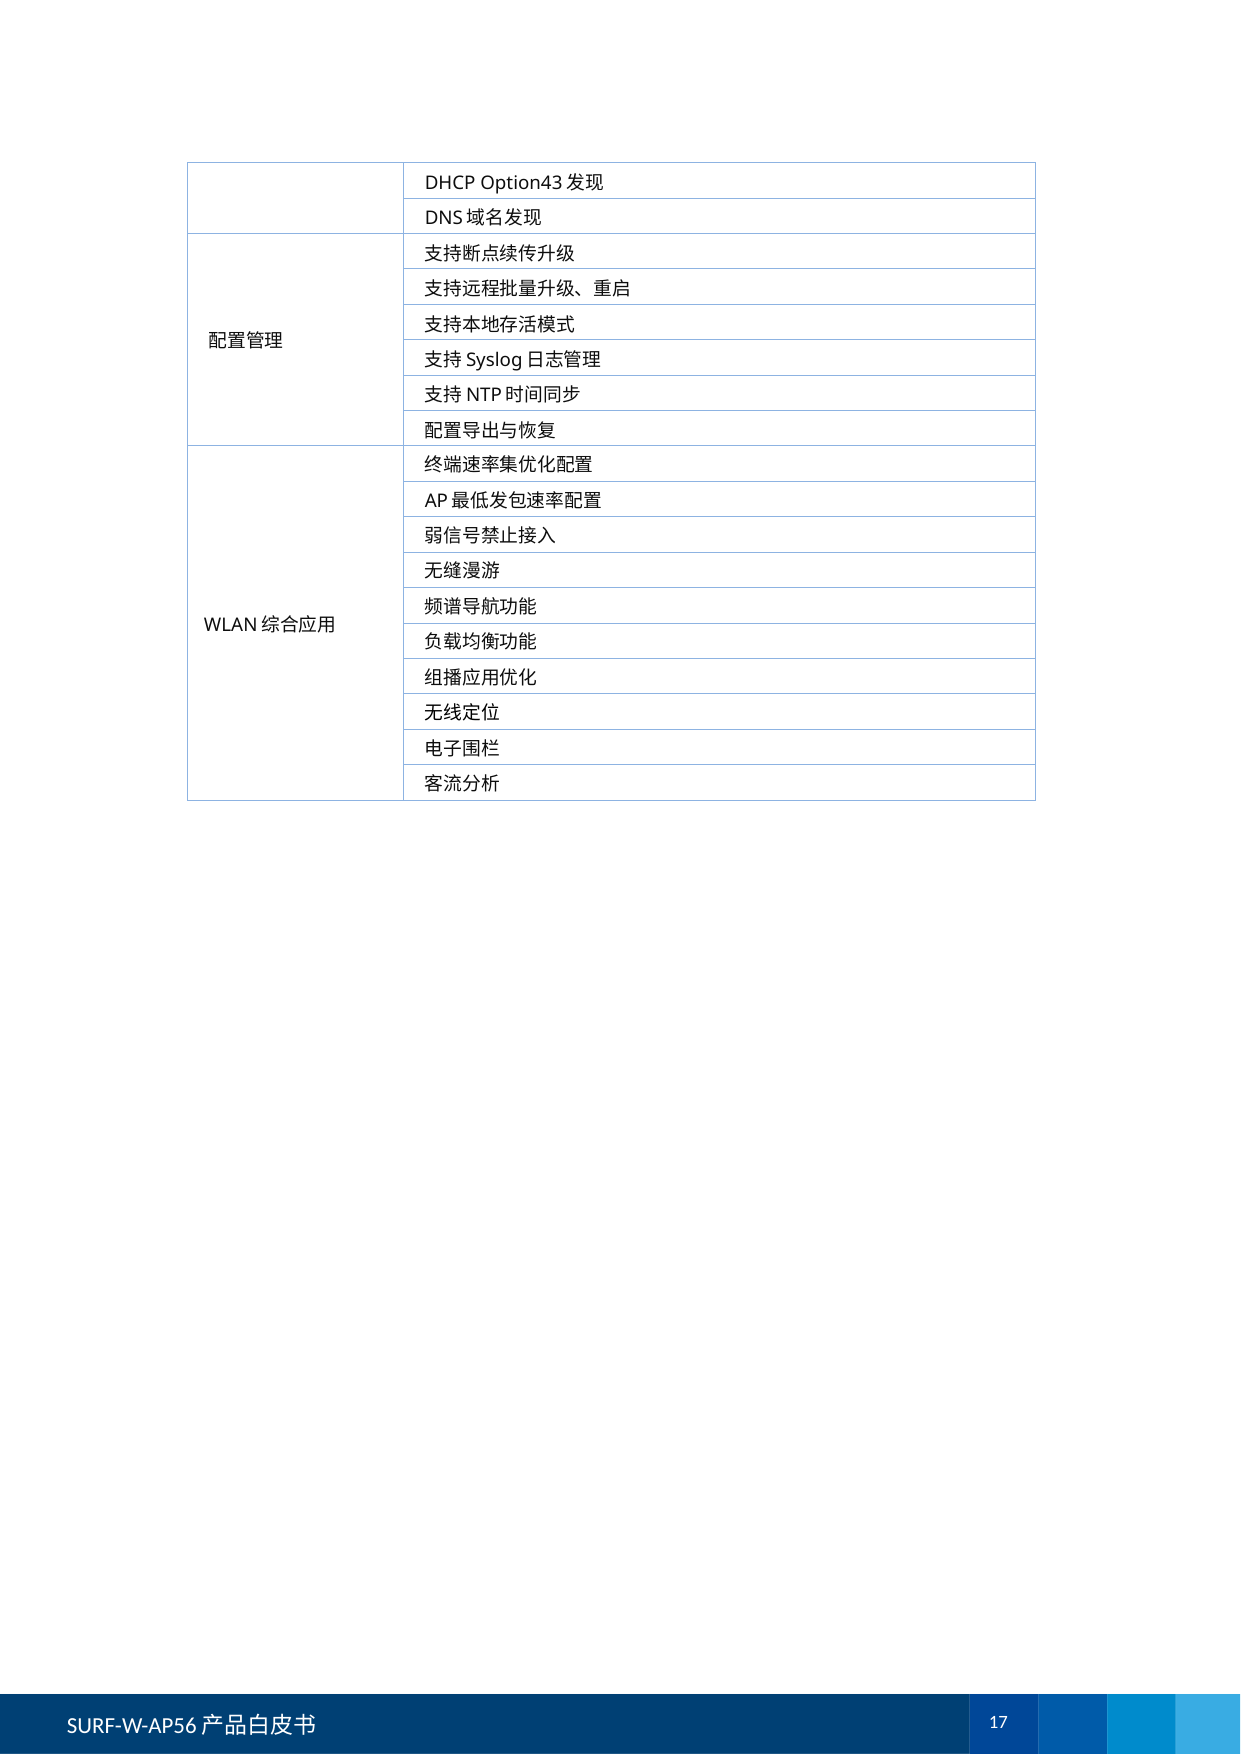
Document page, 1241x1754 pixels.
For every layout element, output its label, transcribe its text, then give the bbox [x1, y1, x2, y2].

table_cell 无线定位 [404, 694, 1035, 729]
table_cell 无缝漫游 [404, 553, 1035, 587]
table_cell 电子围栏 [404, 730, 1035, 764]
table_cell 终端速率集优化配置 [404, 446, 1035, 481]
table_cell DHCP Option43发现 [404, 163, 1035, 197]
table_cell 负载均衡功能 [404, 624, 1035, 658]
table_cell WLAN综合应用 [188, 446, 403, 799]
table_cell 支持NTP时间同步 [404, 376, 1035, 410]
table_cell 组播应用优化 [404, 659, 1035, 693]
picture [1176, 1693, 1241, 1754]
table_cell 支持断点续传升级 [404, 234, 1035, 268]
picture [0, 1693, 1107, 1754]
table_cell 支持远程批量升级、重启 [404, 269, 1035, 304]
table_cell 配置导出与恢复 [404, 411, 1035, 445]
table_cell 客流分析 [404, 765, 1035, 799]
table_cell 支持Syslog日志管理 [404, 340, 1035, 374]
table_cell 频谱导航功能 [404, 588, 1035, 622]
table_cell AP最低发包速率配置 [404, 482, 1035, 516]
table_cell 配置管理 [188, 234, 403, 445]
table_cell 支持本地存活模式 [404, 305, 1035, 339]
table_cell DNS域名发现 [404, 199, 1035, 233]
table_cell 弱信号禁止接入 [404, 517, 1035, 552]
